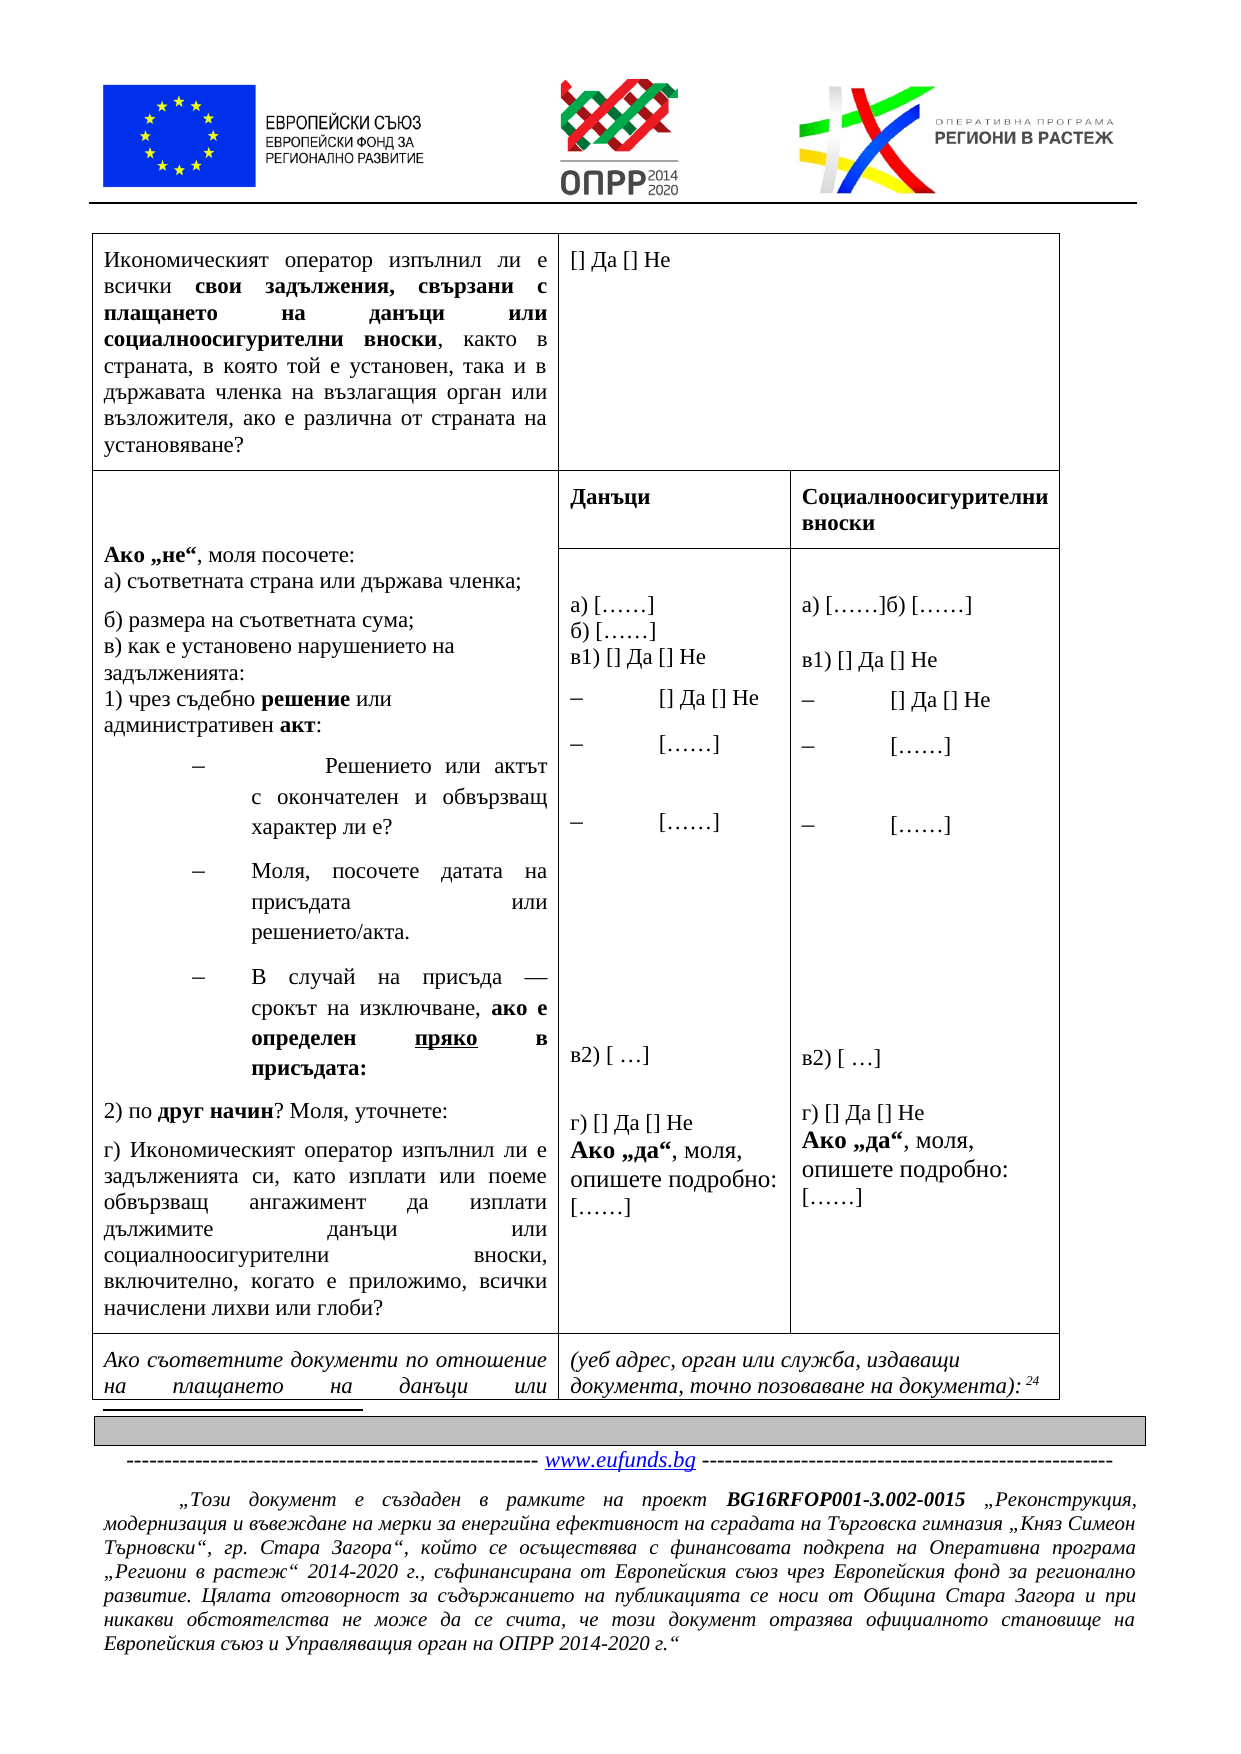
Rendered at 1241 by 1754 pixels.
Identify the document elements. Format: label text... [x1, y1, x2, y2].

table_cell Данъци [559, 471, 790, 548]
picture [560, 79, 681, 201]
table_cell (уеб адрес, орган или служба, издаващи документа, точно позоваване на документа): [……][……][……][……] [559, 1334, 1059, 1399]
table_cell [] Да [] Не [559, 234, 1059, 469]
table_cell Ако „не“, моля посочете: а) съответната страна или държава членка; б) размера на съответната сума; в) как е установено нарушението на задълженията: 1) чрез съдебно решение или административен акт: Решението или актът с окончателен и обвързващ характер ли е? Моля, посочете датата на присъдата или решението/акта. В случай на присъда — срокът на изключване, ако е определен пряко в присъдата: 2) по друг начин? Моля, уточнете: г) Икономическият оператор изпълнил ли е задълженията си, като изплати или поеме обвързващ ангажимент да изплати дължимите данъци или социалноосигурителни вноски, включително, когато е приложимо, всички начислени лихви или глоби? [93, 471, 558, 1333]
table_cell a) [……]б) [……] в1) [] Да [] Не [] Да [] Не [……] [……] в2) [ …] г) [] Да [] Не Ако „да“, моля, опишете подробно: [……] [791, 549, 1059, 1333]
picture [88, 73, 452, 201]
picture [782, 77, 1137, 201]
table_cell Ако съответните документи по отношение на плащането на данъци или социалноосигурителни вноски е на разположение в електронен формат, моля, посочете: [93, 1334, 558, 1399]
table_cell a) [……] б) [……] в1) [] Да [] Не [] Да [] Не [……] [……] в2) [ …] г) [] Да [] Не Ако „да“, моля, опишете подробно: [……] [559, 549, 790, 1333]
table_cell Икономическият оператор изпълнил ли е всички свои задължения, свързани с плащането на данъци или социалноосигурителни вноски, както в страната, в която той е установен, така и в държавата членка на възлагащия орган или възложителя, ако е различна от страната на установяване? [93, 234, 558, 469]
table_cell Социалноосигурителни вноски [791, 471, 1059, 548]
